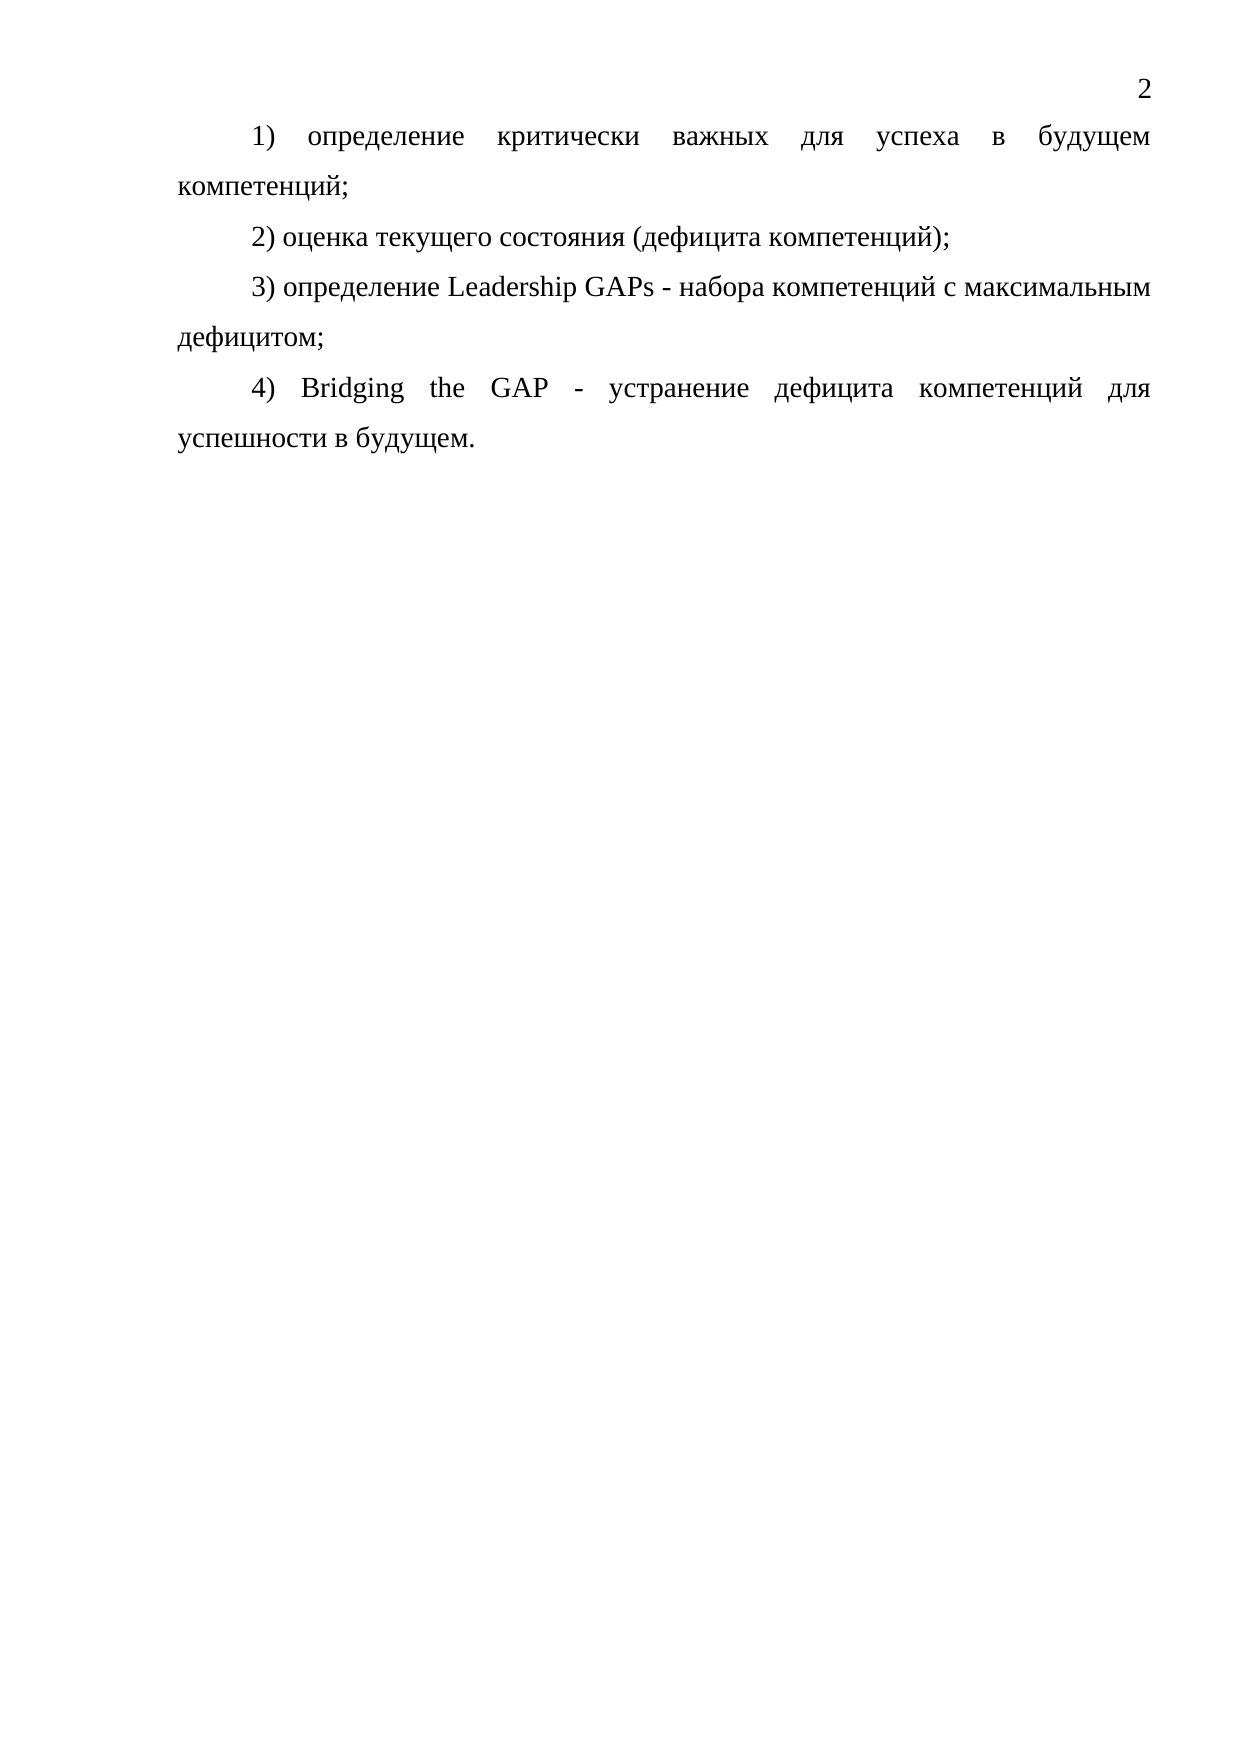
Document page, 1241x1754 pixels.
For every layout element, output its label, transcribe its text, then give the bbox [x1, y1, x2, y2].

text 3) определение Leadership GAPs - набора компетенций с максимальным дефицитом; [177, 269, 1152, 353]
text 4) Bridging the GAP - устранение дефицита компетенций для успешности в будущем. [177, 370, 1152, 453]
text 2) оценка текущего состояния (дефицита компетенций); [177, 219, 1152, 252]
text 1) определение критически важных для успеха в будущем компетенций; [177, 118, 1152, 202]
